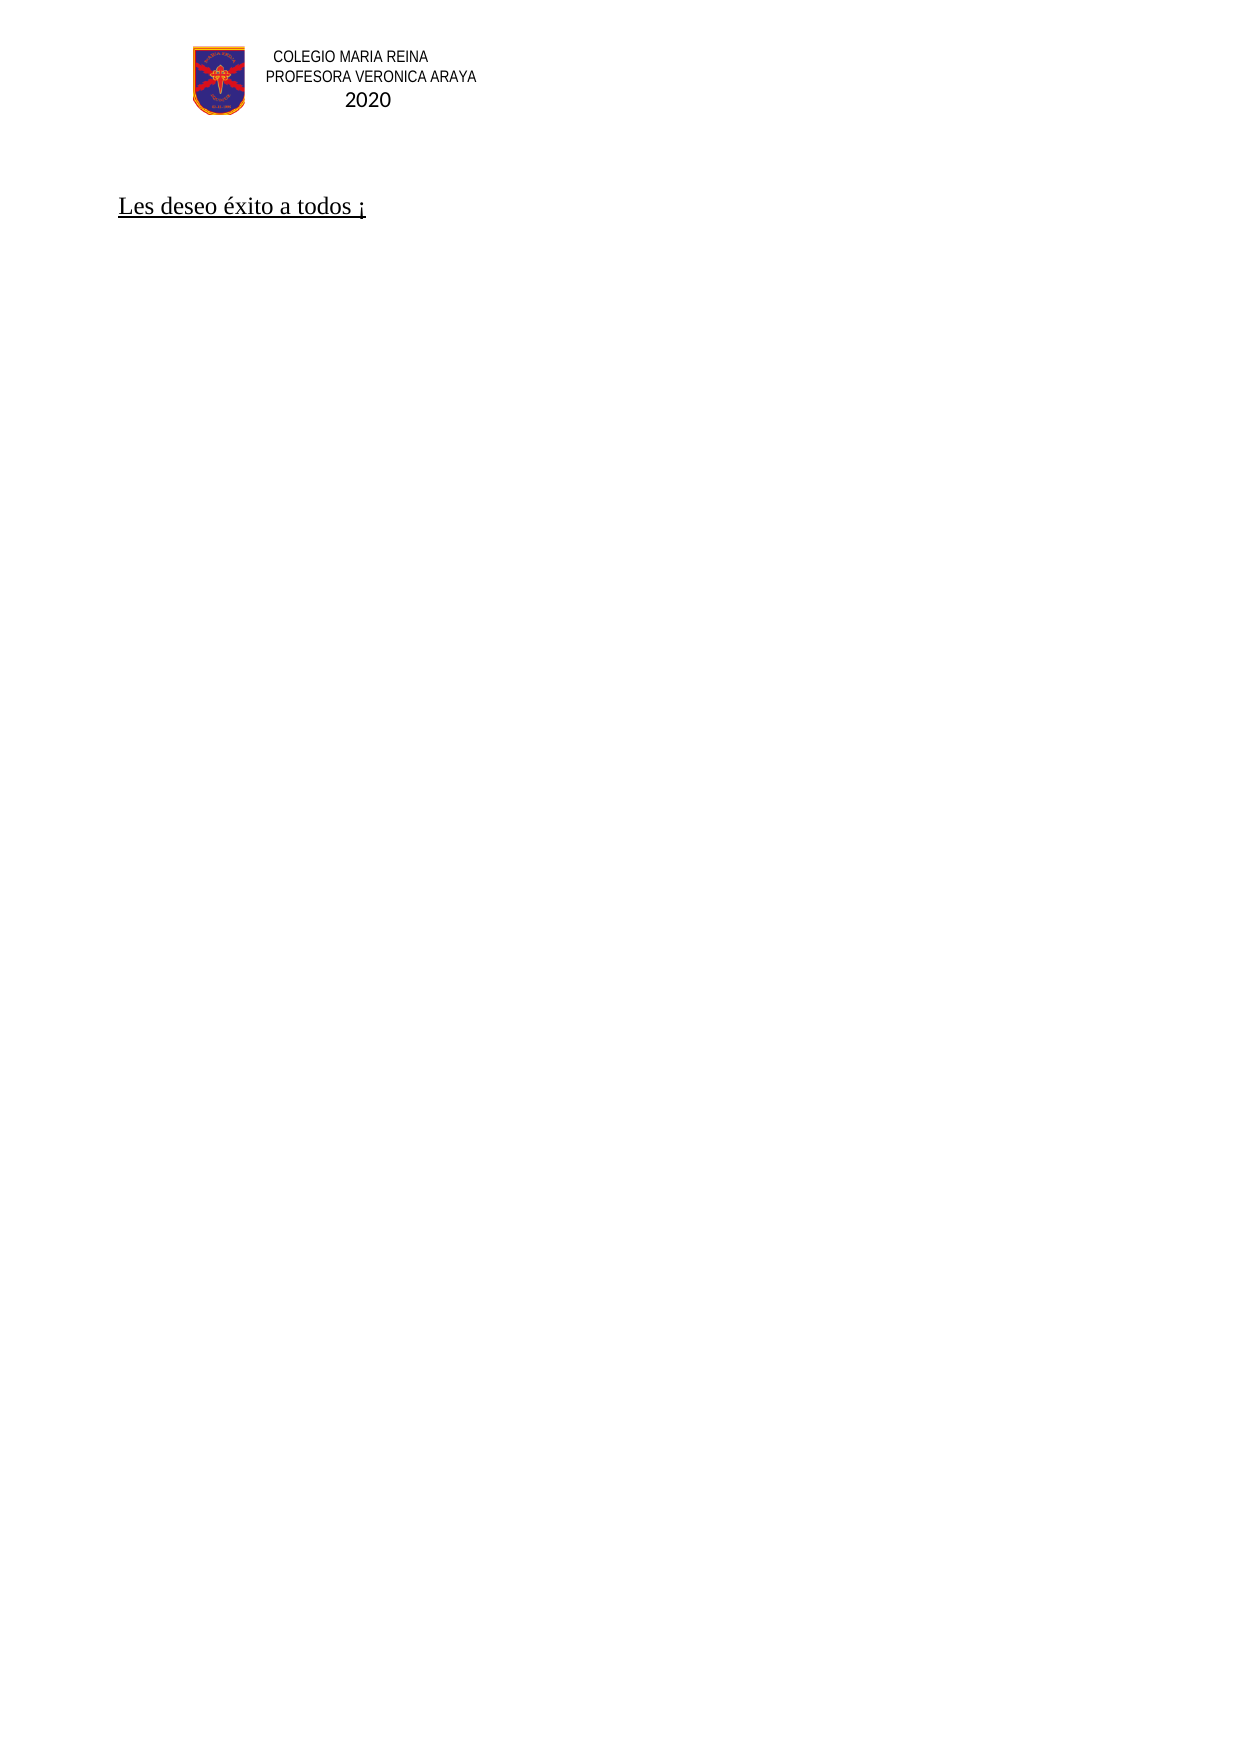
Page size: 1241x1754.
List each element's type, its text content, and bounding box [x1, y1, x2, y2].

picture [191, 46, 244, 112]
text Les deseo éxito a todos ¡ [118, 191, 1152, 220]
